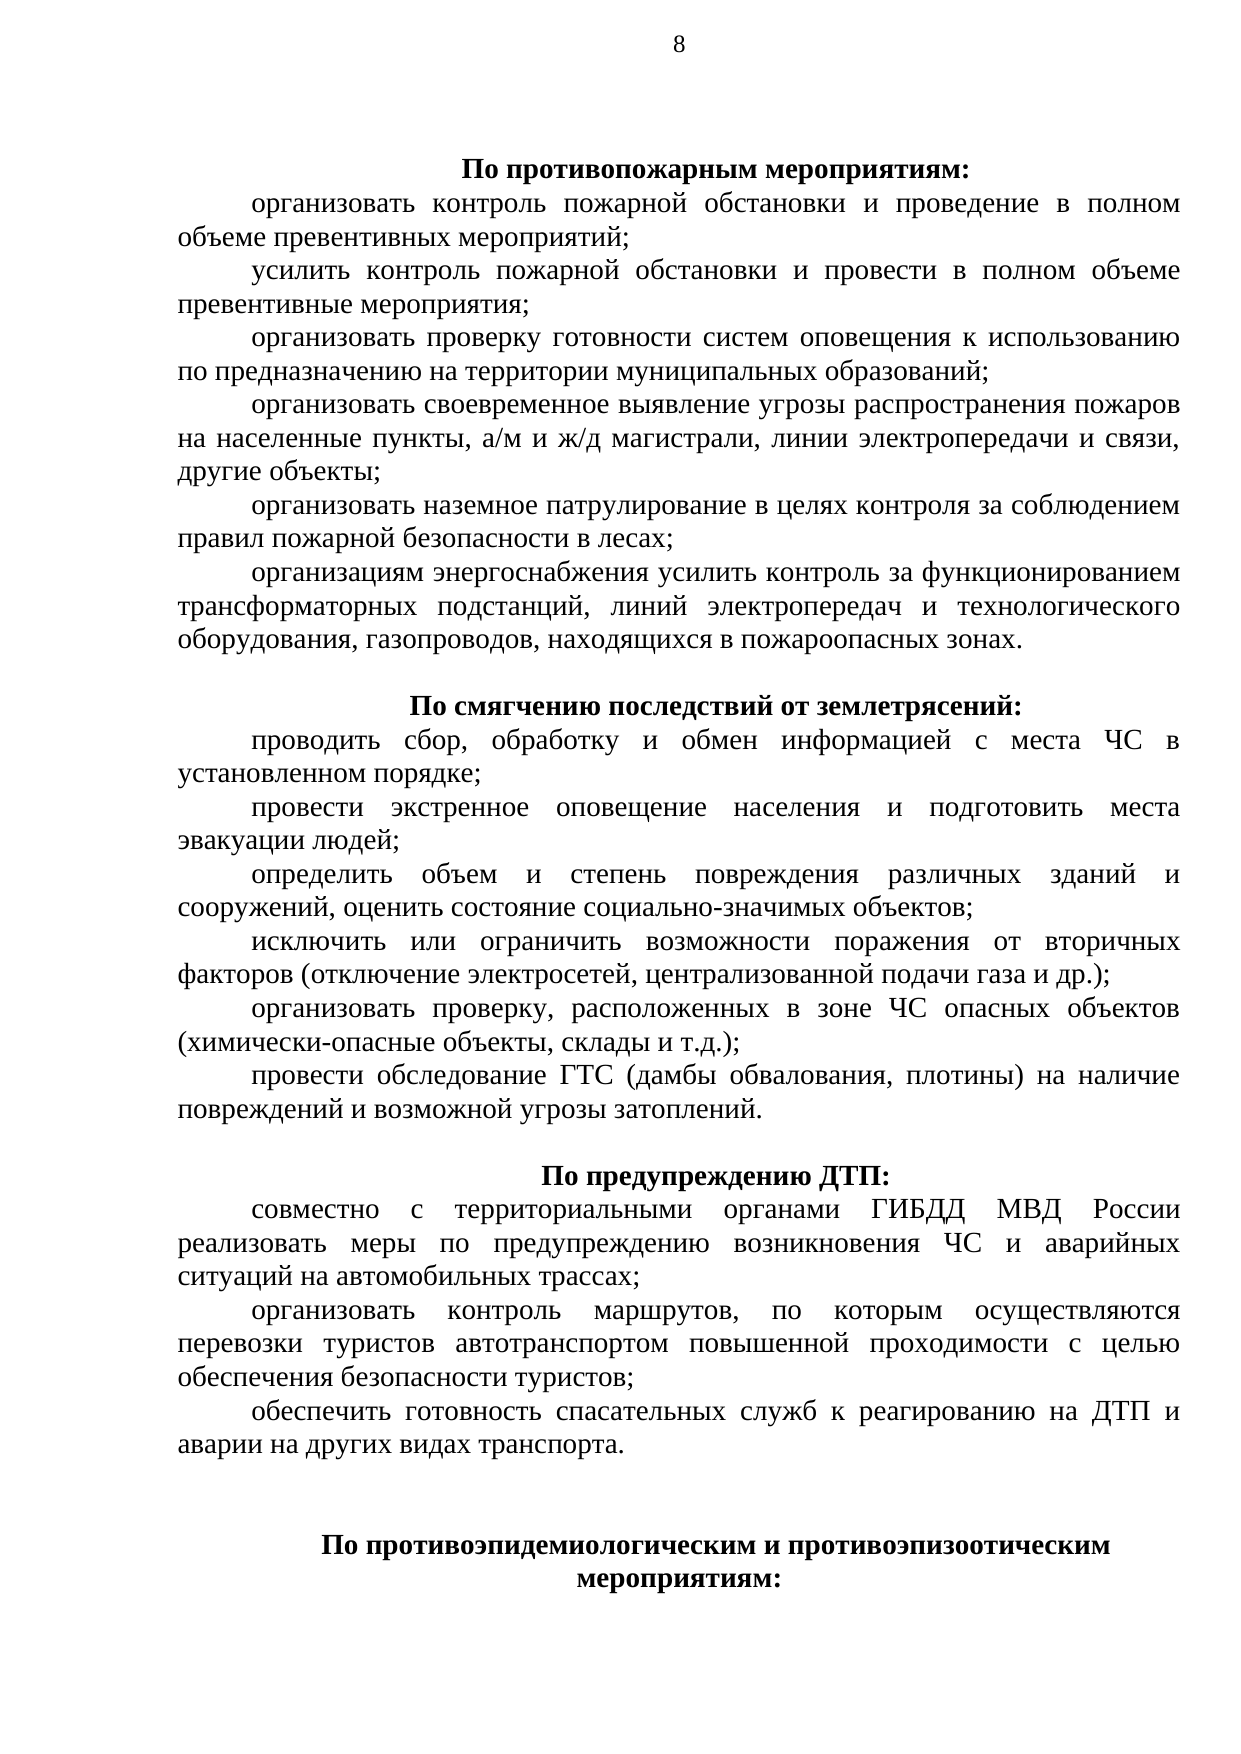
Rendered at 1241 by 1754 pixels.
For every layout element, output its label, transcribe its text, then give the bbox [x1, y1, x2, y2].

text организовать контроль маршрутов, по которым осуществляются перевозки туристов автотранспортом повышенной проходимости с целью обеспечения безопасности туристов; [177, 1292, 1181, 1393]
text исключить или ограничить возможности поражения от вторичных факторов (отключение электросетей, централизованной подачи газа и др.); [177, 923, 1181, 990]
text совместно с территориальными органами ГИБДД МВД России реализовать меры по предупреждению возникновения ЧС и аварийных ситуаций на автомобильных трассах; [177, 1191, 1181, 1292]
text организовать своевременное выявление угрозы распространения пожаров на населенные пункты, а/м и ж/д магистрали, линии электропередачи и связи, другие объекты; [177, 386, 1181, 487]
text провести обследование ГТС (дамбы обвалования, плотины) на наличие повреждений и возможной угрозы затоплений. [177, 1057, 1181, 1124]
text обеспечить готовность спасательных служб к реагированию на ДТП и аварии на других видах транспорта. [177, 1393, 1181, 1460]
text По противоэпидемиологическим и противоэпизоотическим мероприятиям: [177, 1527, 1181, 1594]
text По смягчению последствий от землетрясений: [177, 688, 1181, 722]
text организациям энергоснабжения усилить контроль за функционированием трансформаторных подстанций, линий электропередач и технологического оборудования, газопроводов, находящихся в пожароопасных зонах. [177, 554, 1181, 655]
text По противопожарным мероприятиям: [177, 152, 1181, 185]
text организовать наземное патрулирование в целях контроля за соблюдением правил пожарной безопасности в лесах; [177, 487, 1181, 554]
text организовать проверку готовности систем оповещения к использованию по предназначению на территории муниципальных образований; [177, 319, 1181, 386]
text провести экстренное оповещение населения и подготовить места эвакуации людей; [177, 789, 1181, 856]
text По предупреждению ДТП: [177, 1158, 1181, 1191]
text определить объем и степень повреждения различных зданий и сооружений, оценить состояние социально-значимых объектов; [177, 856, 1181, 923]
text организовать проверку, расположенных в зоне ЧС опасных объектов (химически-опасные объекты, склады и т.д.); [177, 990, 1181, 1057]
text организовать контроль пожарной обстановки и проведение в полном объеме превентивных мероприятий; [177, 185, 1181, 252]
text проводить сбор, обработку и обмен информацией с места ЧС в установленном порядке; [177, 722, 1181, 789]
text усилить контроль пожарной обстановки и провести в полном объеме превентивные мероприятия; [177, 252, 1181, 319]
